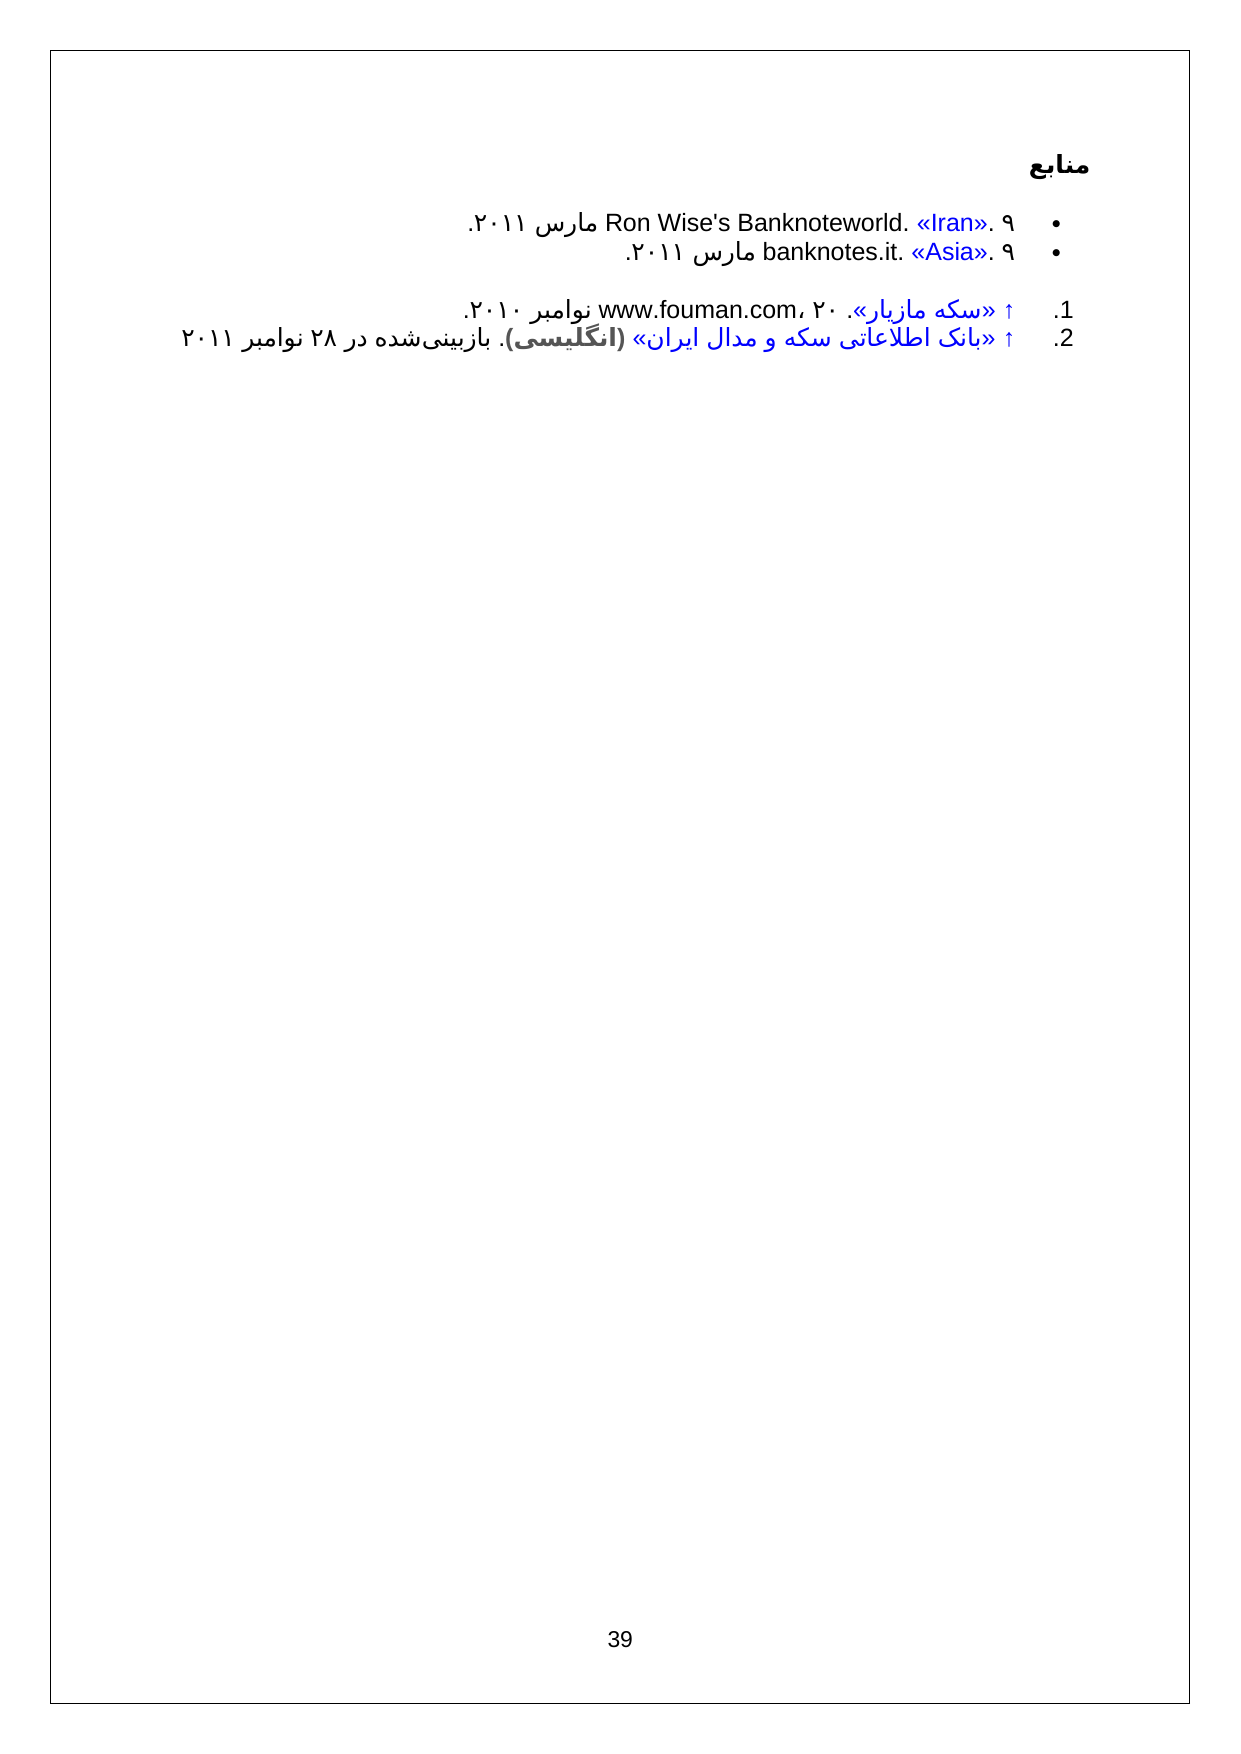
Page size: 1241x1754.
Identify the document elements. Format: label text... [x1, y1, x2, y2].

list banknotes.it. «Asia». ۹ مارس ۲۰۱۱. [150, 237, 1053, 265]
list ↑ «سکه مازیار». www.fouman.com، ۲۰ نوامبر ۲۰۱۰. [150, 294, 1053, 323]
list ↑ «بانک اطلاعاتی سکه و مدال ایران» ‎(انگلیسی)‎. بازبینی‌شده در ۲۸ نوامبر ۲۰۱۱ [150, 323, 1053, 352]
list Ron Wise's Banknoteworld. «Iran». ۹ مارس ۲۰۱۱. [150, 208, 1053, 237]
text منابع [150, 150, 1090, 179]
